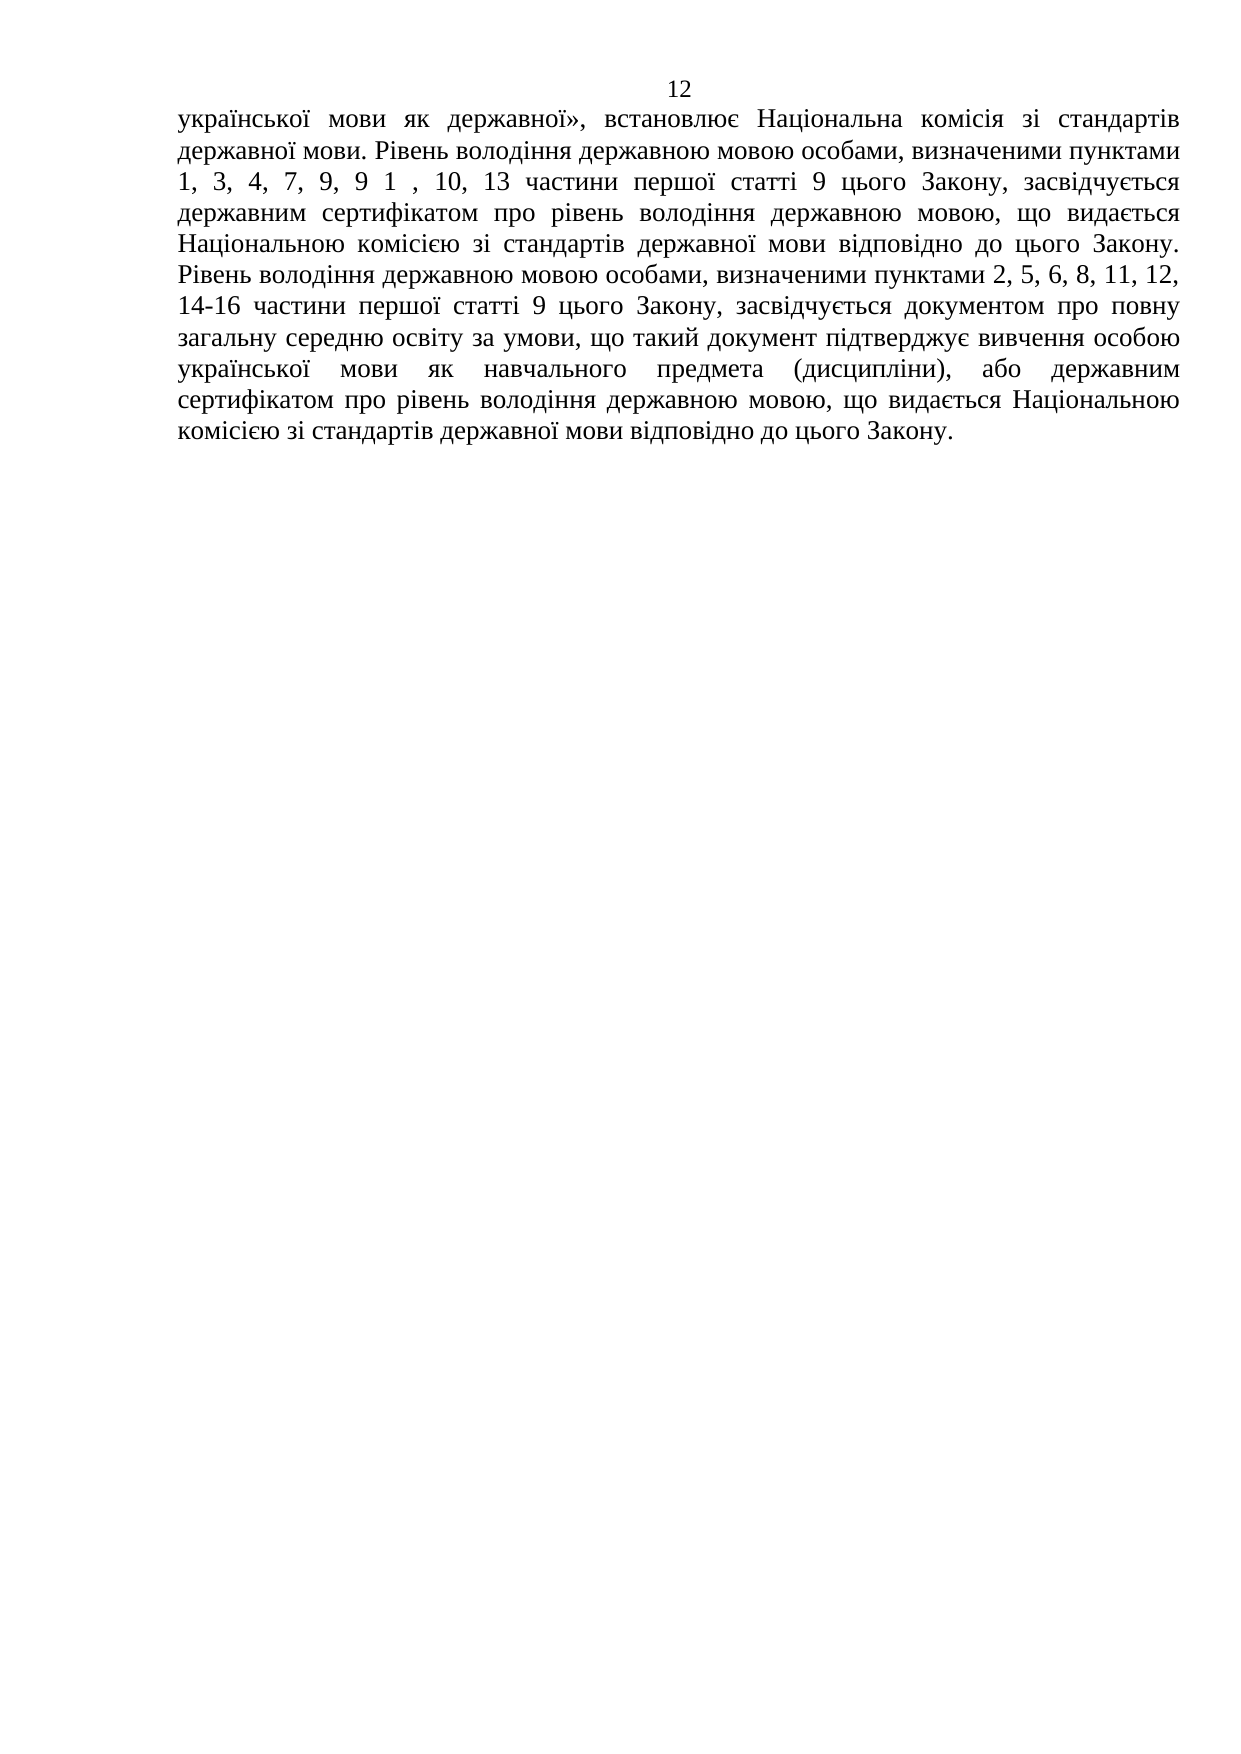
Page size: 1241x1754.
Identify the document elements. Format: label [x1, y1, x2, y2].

list [177, 103, 1181, 445]
